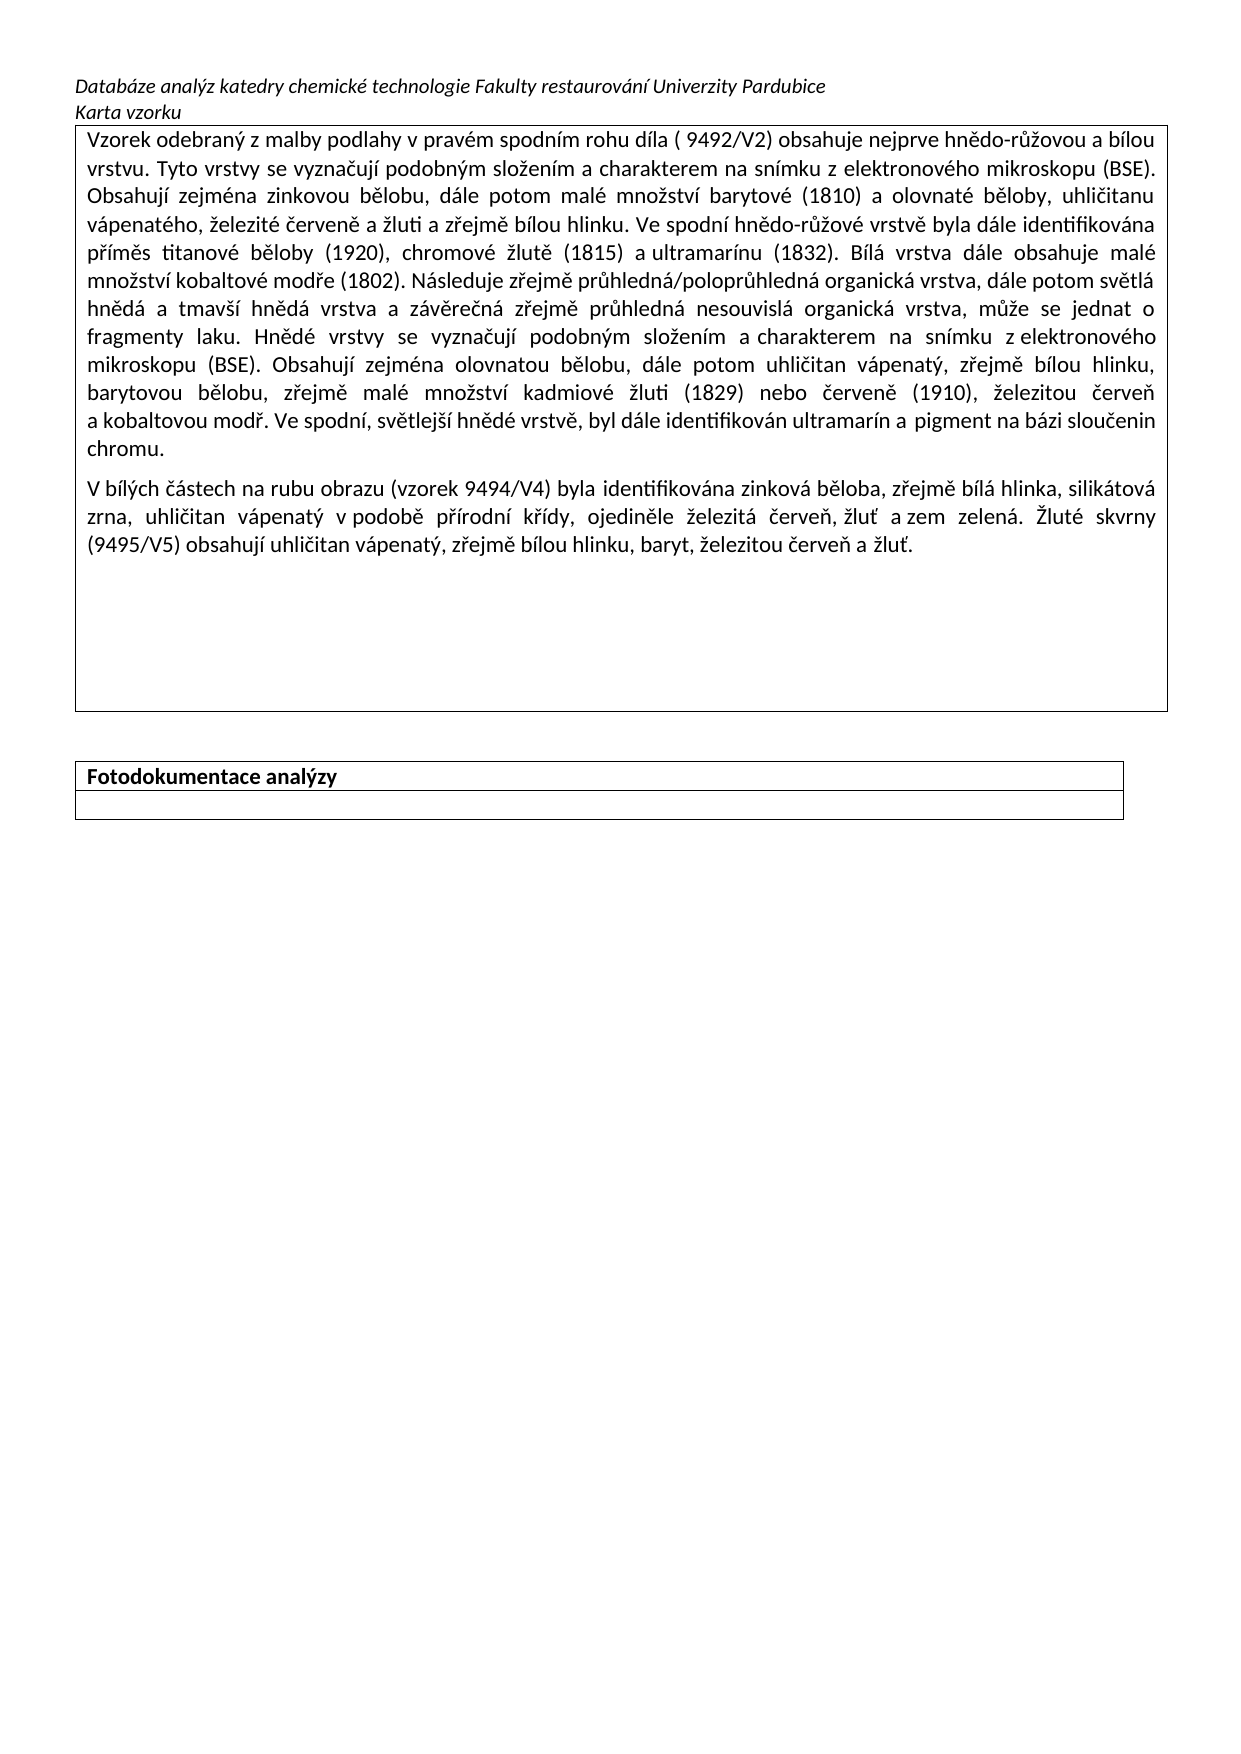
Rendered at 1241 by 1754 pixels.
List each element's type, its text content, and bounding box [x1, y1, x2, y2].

table_cell [76, 791, 1123, 819]
table_header Fotodokumentace analýzy [76, 762, 1123, 790]
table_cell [76, 126, 1167, 711]
